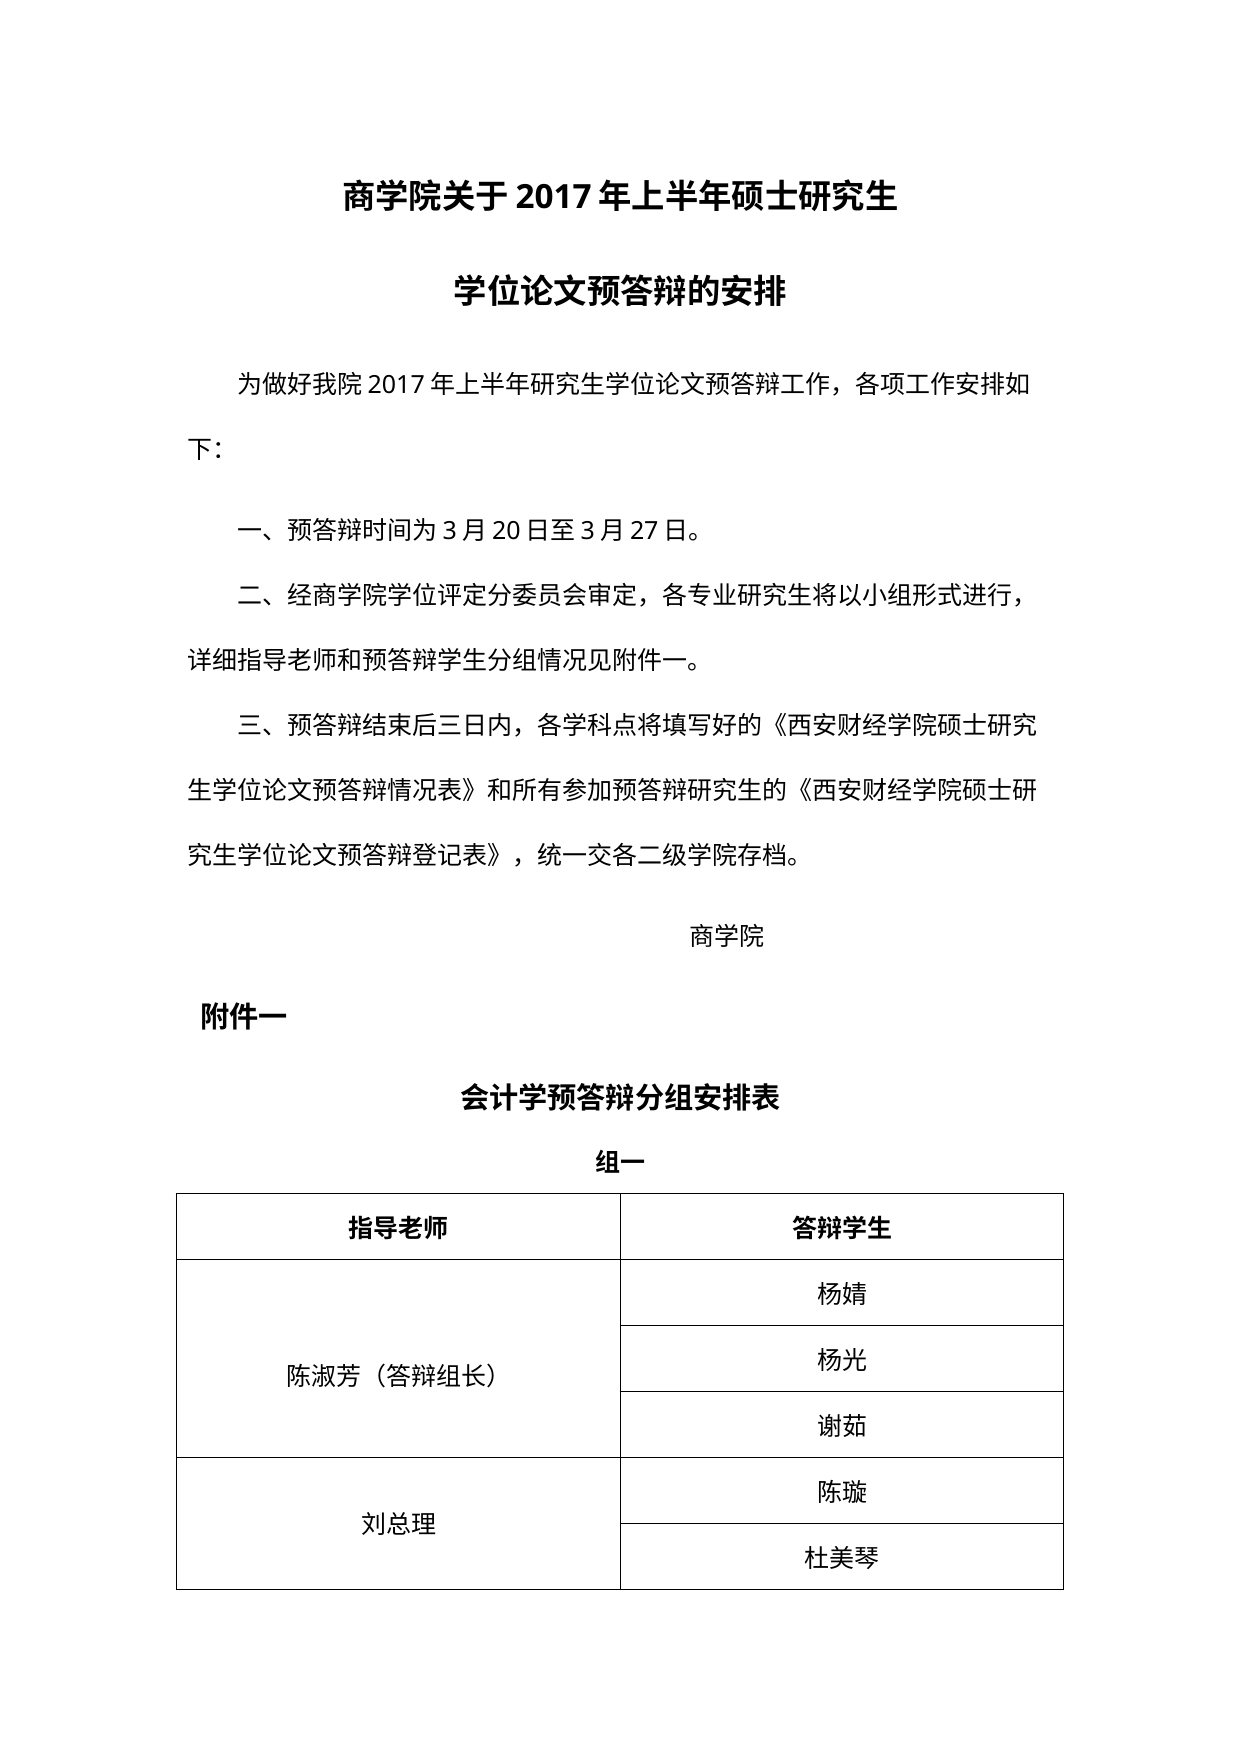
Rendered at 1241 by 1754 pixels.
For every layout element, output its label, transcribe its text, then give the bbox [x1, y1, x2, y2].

text 组一 [187, 1128, 1053, 1193]
table_cell 杨光 [621, 1326, 1063, 1391]
table_header 答辩学生 [621, 1194, 1063, 1259]
table_header 指导老师 [177, 1194, 620, 1259]
table_cell 陈璇 [621, 1458, 1063, 1523]
table_cell 杜美琴 [621, 1524, 1063, 1589]
table_cell 杨婧 [621, 1260, 1063, 1325]
list 预答辩结束后三日内，各学科点将填写好的《西安财经学院硕士研究生学位论文预答辩情况表》和所有参加预答辩研究生的《西安财经学院硕士研究生学位论文预答辩登记表》，统一交各二级学院存档。 [187, 691, 1053, 886]
table_cell 陈淑芳（答辩组长） [177, 1260, 620, 1457]
text 商学院关于2017年上半年硕士研究生 [187, 162, 1053, 227]
table_cell 刘总理 [177, 1458, 620, 1589]
text 附件一 [187, 982, 1053, 1047]
table_cell 谢茹 [621, 1392, 1063, 1457]
text 商学院 [187, 902, 1053, 967]
list 经商学院学位评定分委员会审定，各专业研究生将以小组形式进行，详细指导老师和预答辩学生分组情况见附件一。 [187, 561, 1053, 691]
text 为做好我院2017年上半年研究生学位论文预答辩工作，各项工作安排如下： [187, 350, 1053, 480]
text 学位论文预答辩的安排 [187, 256, 1053, 321]
text 会计学预答辩分组安排表 [187, 1063, 1053, 1128]
list 预答辩时间为3月20日至3月27日。 [187, 496, 1053, 561]
